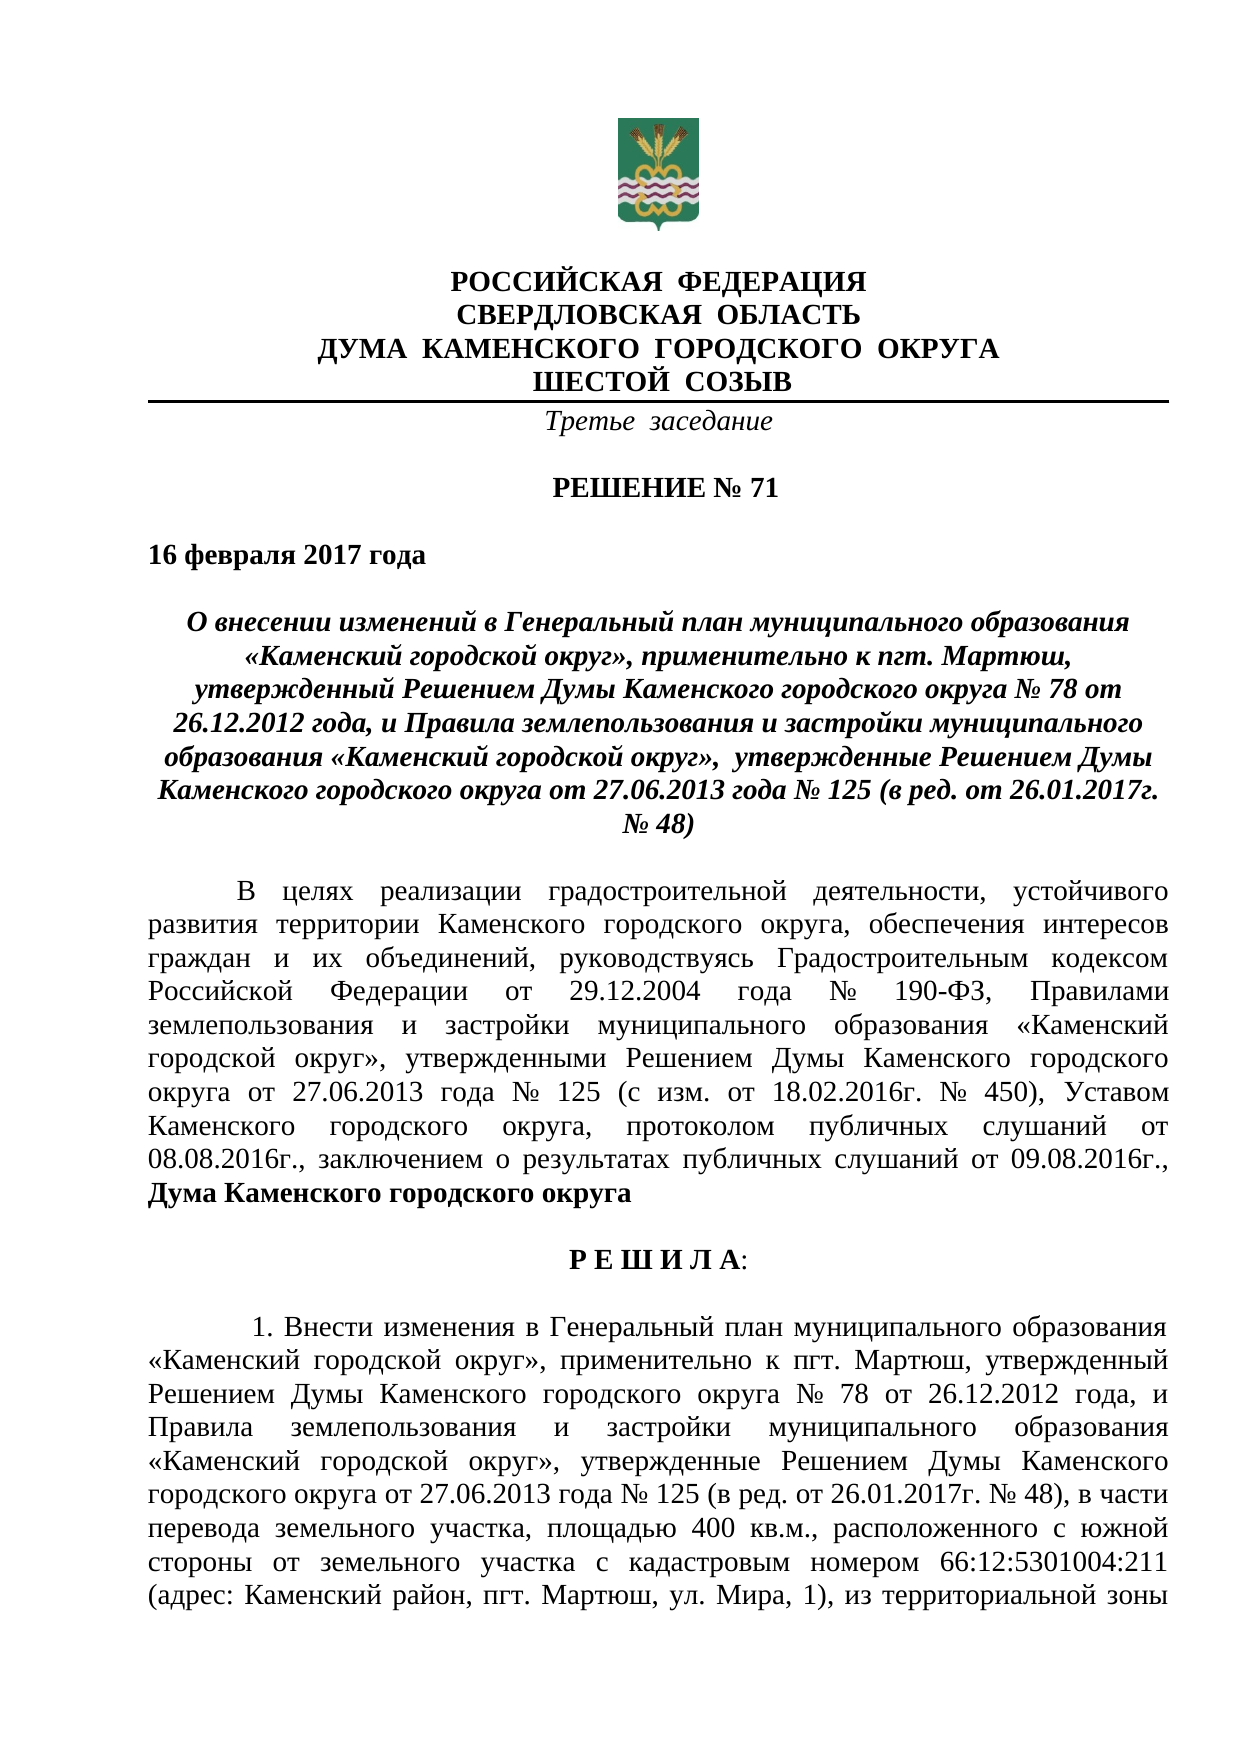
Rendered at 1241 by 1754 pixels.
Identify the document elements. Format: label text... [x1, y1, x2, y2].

text РЕШЕНИЕ № 71 [148, 470, 1169, 504]
picture [618, 118, 699, 231]
text ДУМА КАМЕНСКОГО ГОРОДСКОГО ОКРУГА [148, 331, 1169, 364]
text Третье заседание [148, 403, 1169, 437]
text РОССИЙСКАЯ ФЕДЕРАЦИЯ [148, 264, 1169, 297]
text О внесении изменений в Генеральный план муниципального образования «Каменский городской округ», применительно к пгт. Мартюш, утвержденный Решением Думы Каменского городского округа № 78 от 26.12.2012 года, и Правила землепользования и застройки муниципального образования «Каменский городской округ», утвержденные Решением Думы Каменского городского округа от 27.06.2013 года № 125 (в ред. от 26.01.2017г. № 48) [148, 604, 1169, 839]
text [148, 1309, 1169, 1611]
text Р Е Ш И Л А: [148, 1242, 1169, 1275]
text 16 февраля 2017 года [148, 537, 1169, 571]
text ШЕСТОЙ СОЗЫВ [148, 364, 1169, 400]
text В целях реализации градостроительной деятельности, устойчивого развития территории Каменского городского округа, обеспечения интересов граждан и их объединений, руководствуясь Градостроительным кодексом Российской Федерации от 29.12.2004 года № 190-ФЗ, Правилами землепользования и застройки муниципального образования «Каменский городской округ», утвержденными Решением Думы Каменского городского округа от 27.06.2013 года № 125 (с изм. от 18.02.2016г. № 450), Уставом Каменского городского округа, протоколом публичных слушаний от 08.08.2016г., заключением о результатах публичных слушаний от 09.08.2016г., Дума Каменского городского округа [148, 873, 1169, 1208]
text СВЕРДЛОВСКАЯ ОБЛАСТЬ [148, 297, 1169, 331]
